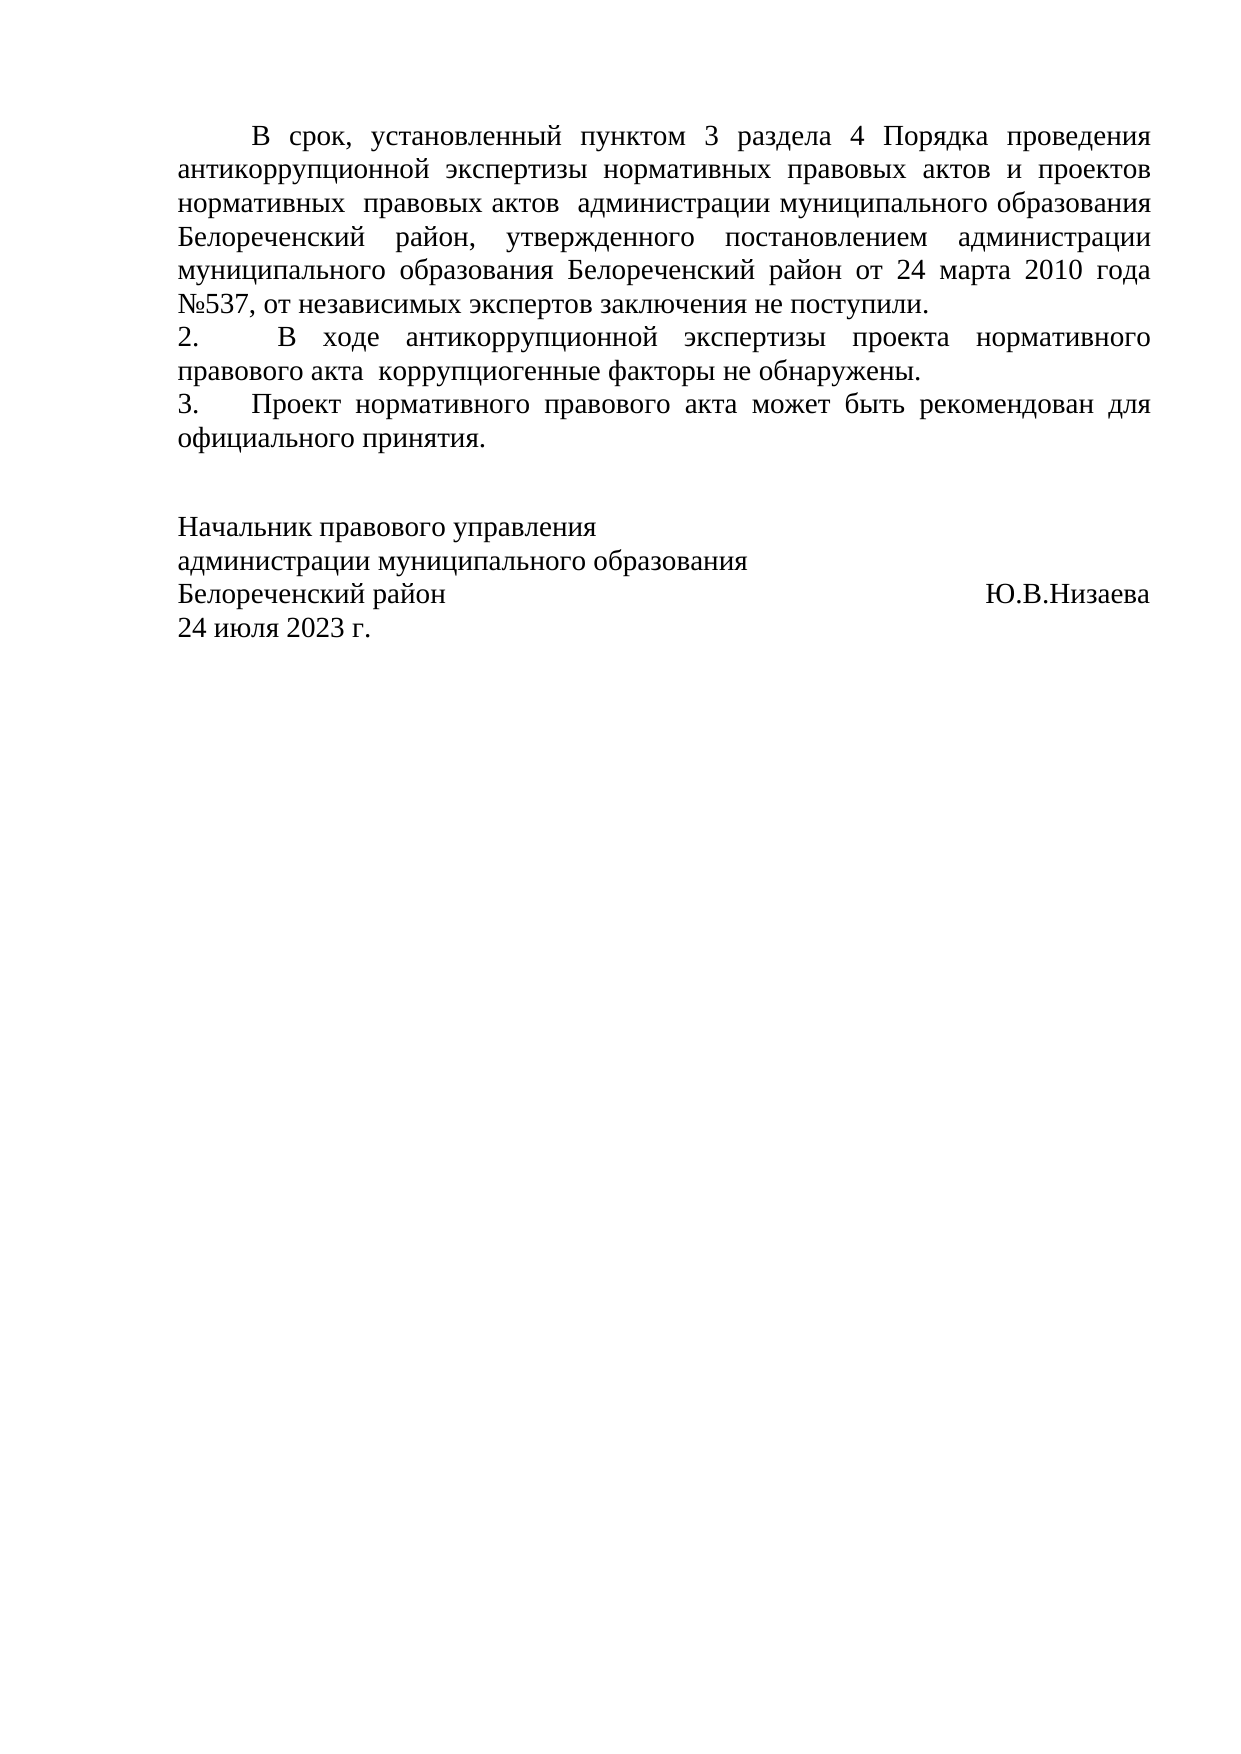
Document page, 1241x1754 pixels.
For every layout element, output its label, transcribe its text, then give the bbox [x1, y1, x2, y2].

text Белореченский район Ю.В.Низаева [177, 577, 1152, 610]
text Начальник правового управления [177, 509, 1152, 543]
text администрации муниципального образования [177, 543, 1152, 577]
text 24 июля 2023 г. [177, 610, 1152, 644]
text В срок, установленный пунктом 3 раздела 4 Порядка проведения антикоррупционной экспертизы нормативных правовых актов и проектов нормативных правовых актов администрации муниципального образования Белореченский район, утвержденного постановлением администрации муниципального образования Белореченский район от 24 марта 2010 года №537, от независимых экспертов заключения не поступили. [177, 118, 1152, 319]
text 3. Проект нормативного правового акта может быть рекомендован для официального принятия. [177, 386, 1152, 453]
text 2. В ходе антикоррупционной экспертизы проекта нормативного правового акта коррупциогенные факторы не обнаружены. [177, 319, 1152, 386]
